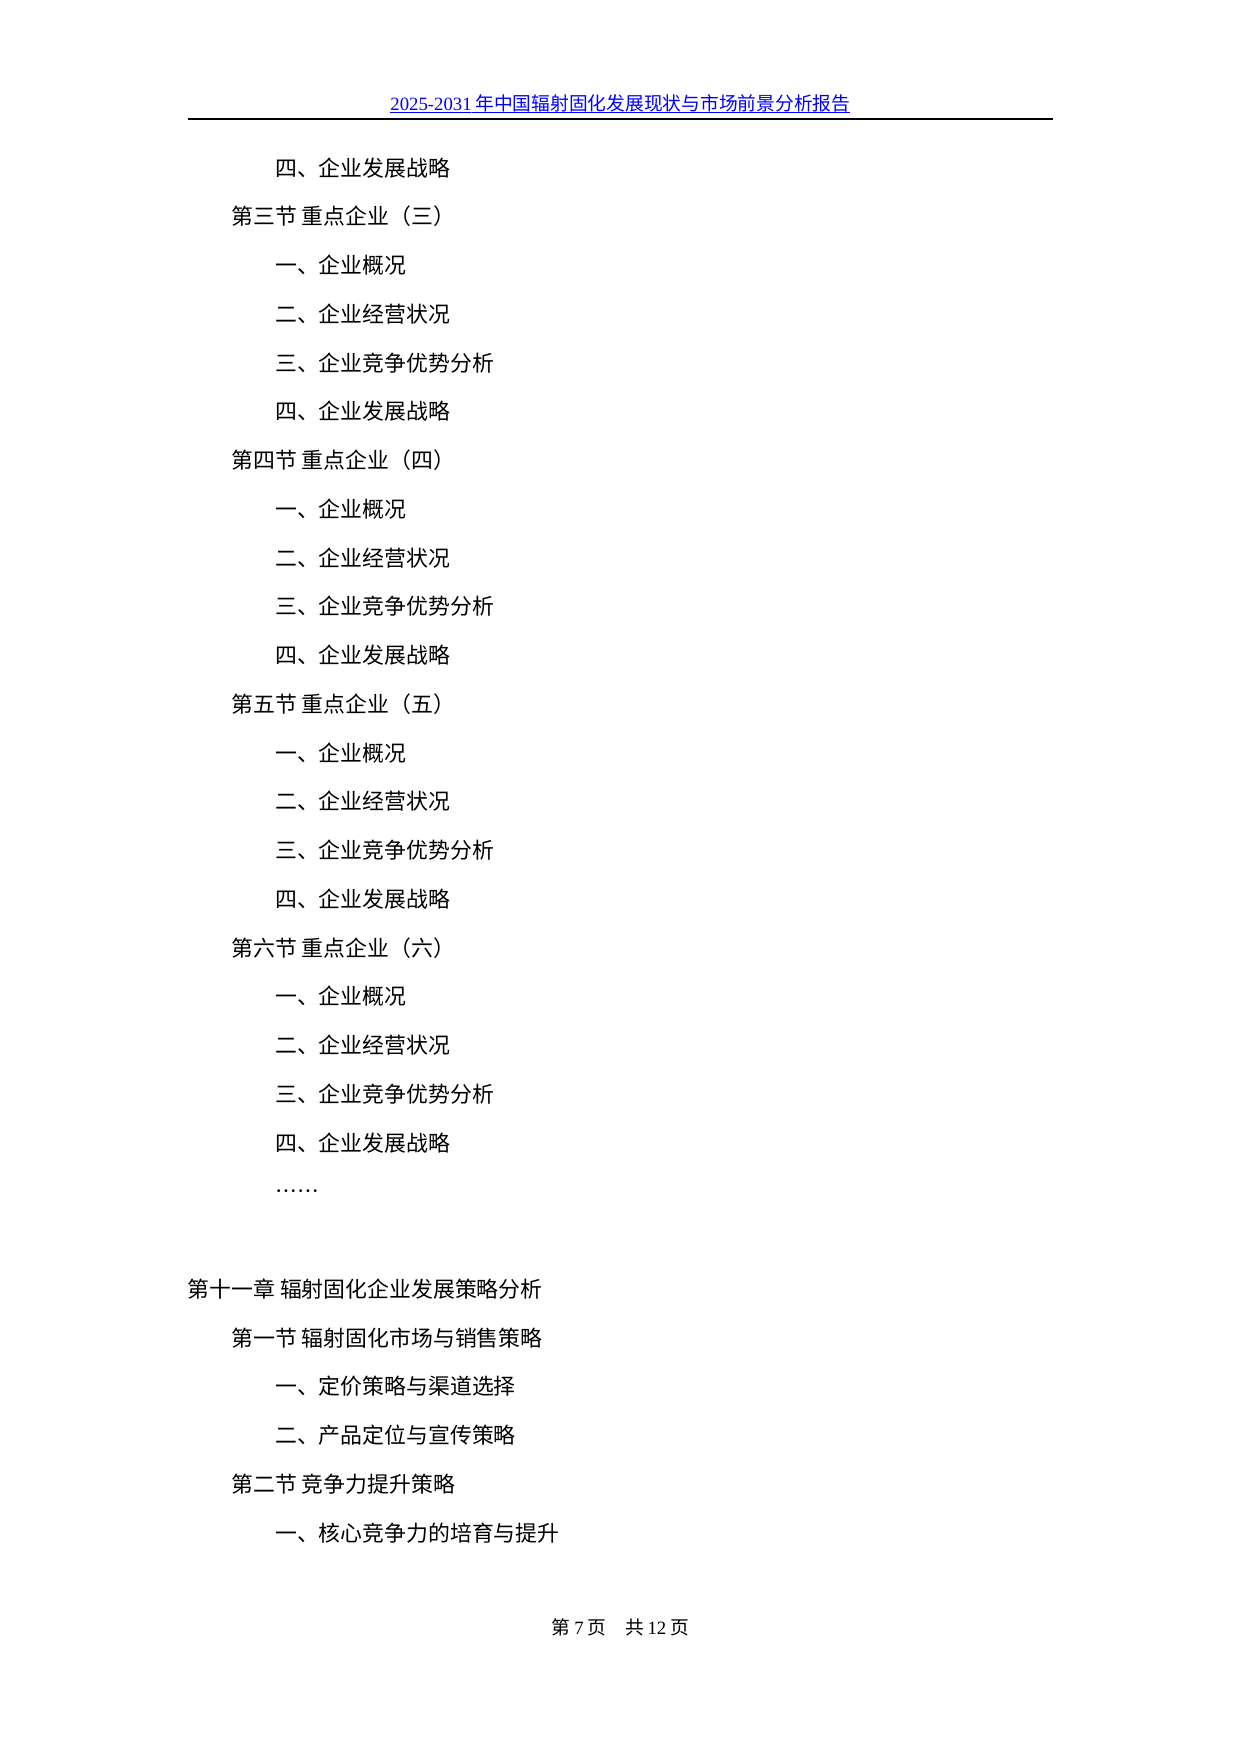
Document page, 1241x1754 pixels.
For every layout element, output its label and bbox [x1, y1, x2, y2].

text [187, 150, 1053, 1548]
